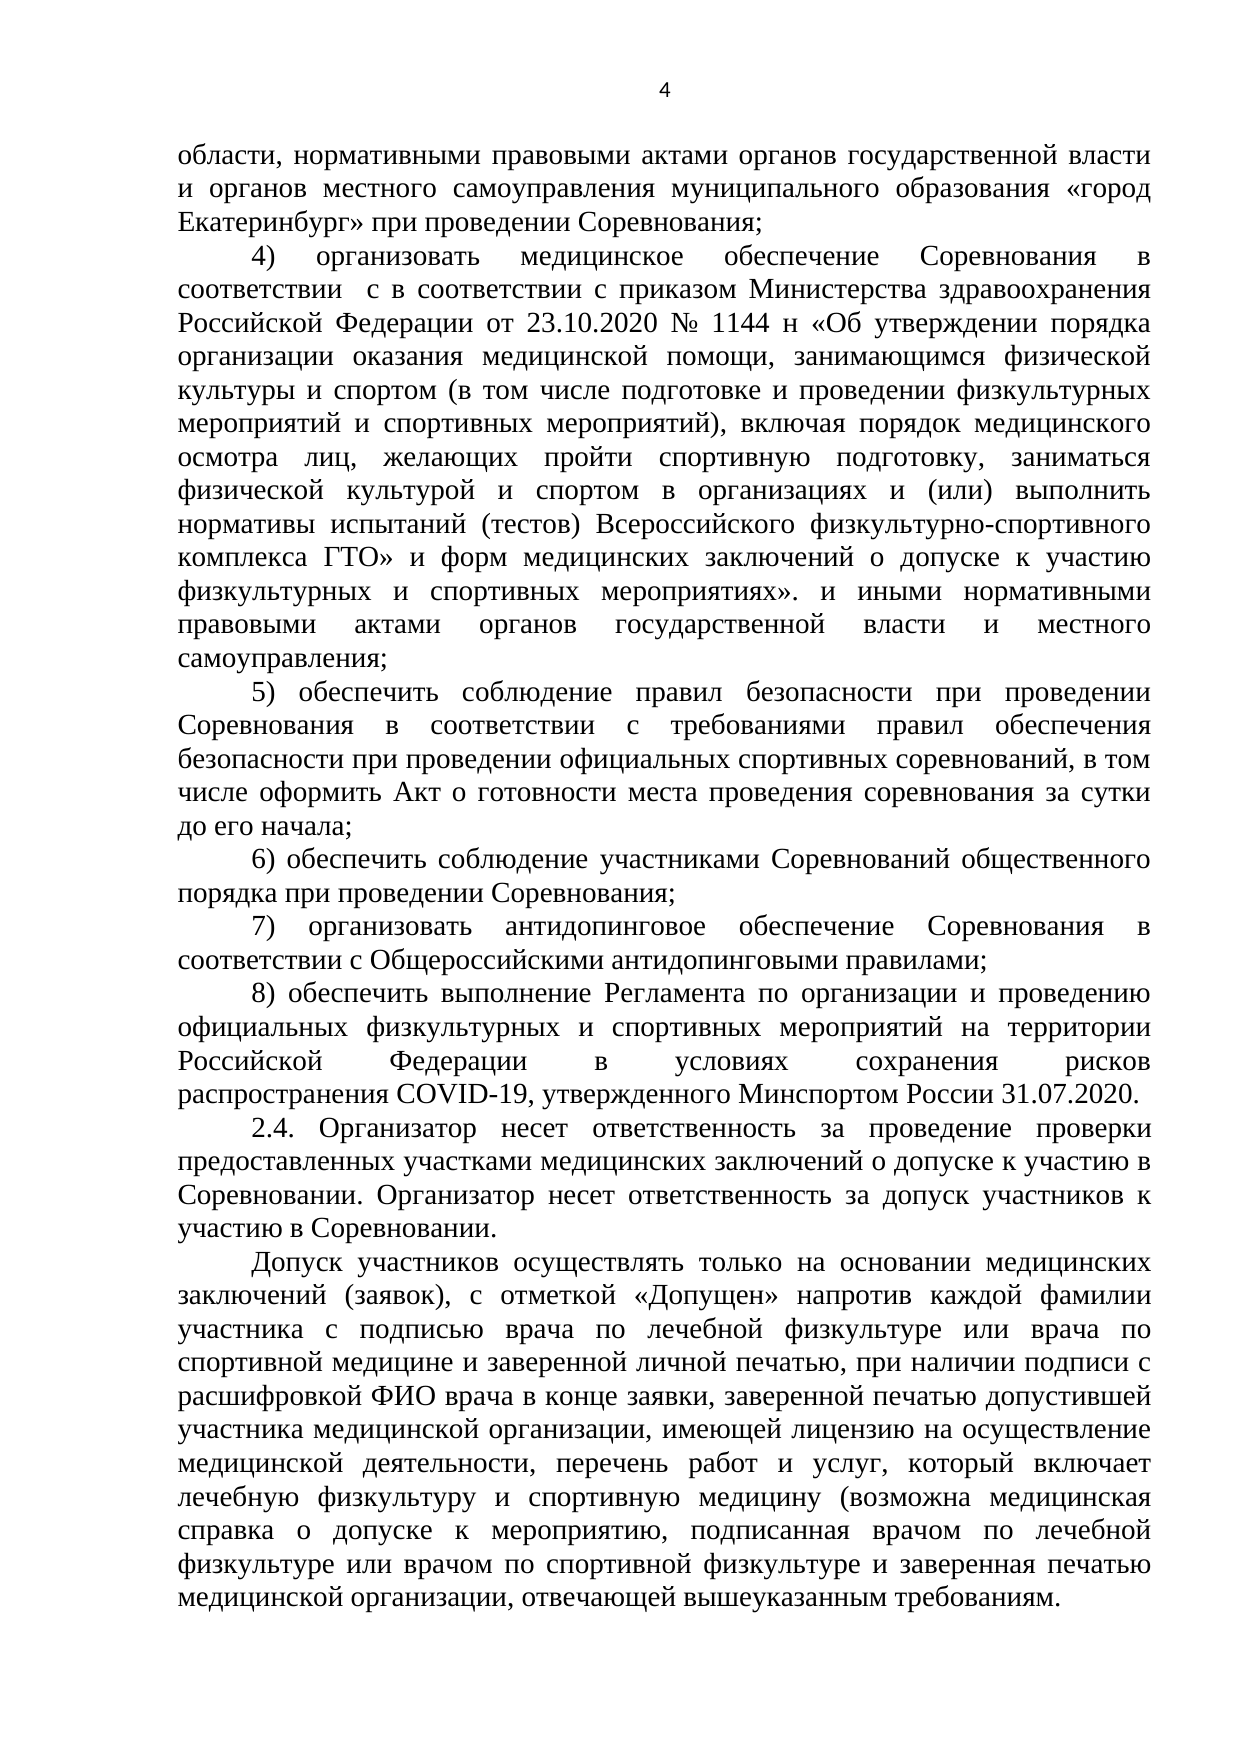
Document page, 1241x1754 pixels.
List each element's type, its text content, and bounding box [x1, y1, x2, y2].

text 6) обеспечить соблюдение участниками Соревнований общественного порядка при проведении Соревнования; [177, 841, 1152, 908]
text 4) организовать медицинское обеспечение Соревнования в соответствии с в соответствии с приказом Министерства здравоохранения Российской Федерации от 23.10.2020 № 1144 н «Об утверждении порядка организации оказания медицинской помощи, занимающимся физической культуры и спортом (в том числе подготовке и проведении физкультурных мероприятий и спортивных мероприятий), включая порядок медицинского осмотра лиц, желающих пройти спортивную подготовку, заниматься физической культурой и спортом в организациях и (или) выполнить нормативы испытаний (тестов) Всероссийского физкультурно-спортивного комплекса ГТО» и форм медицинских заключений о допуске к участию физкультурных и спортивных мероприятиях». и иными нормативными правовыми актами органов государственной власти и местного самоуправления; [177, 238, 1152, 674]
text 5) обеспечить соблюдение правил безопасности при проведении Соревнования в соответствии с требованиями правил обеспечения безопасности при проведении официальных спортивных соревнований, в том числе оформить Акт о готовности места проведения соревнования за сутки до его начала; [177, 674, 1152, 841]
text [177, 137, 1152, 238]
text Допуск участников осуществлять только на основании медицинских заключений (заявок), с отметкой «Допущен» напротив каждой фамилии участника с подписью врача по лечебной физкультуре или врача по спортивной медицине и заверенной личной печатью, при наличии подписи с расшифровкой ФИО врача в конце заявки, заверенной печатью допустившей участника медицинской организации, имеющей лицензию на осуществление медицинской деятельности, перечень работ и услуг, который включает лечебную физкультуру и спортивную медицину (возможна медицинская справка о допуске к мероприятию, подписанная врачом по лечебной физкультуре или врачом по спортивной физкультуре и заверенная печатью медицинской организации, отвечающей вышеуказанным требованиям. [177, 1244, 1152, 1613]
text 2.4. Организатор несет ответственность за проведение проверки предоставленных участками медицинских заключений о допуске к участию в Соревновании. Организатор несет ответственность за допуск участников к участию в Соревновании. [177, 1110, 1152, 1244]
text 7) организовать антидопинговое обеспечение Соревнования в соответствии с Общероссийскими антидопинговыми правилами; [177, 908, 1152, 976]
text 8) обеспечить выполнение Регламента по организации и проведению официальных физкультурных и спортивных мероприятий на территории Российской Федерации в условиях сохранения рисков распространения COVID-19, утвержденного Минспортом России 31.07.2020. [177, 976, 1152, 1110]
